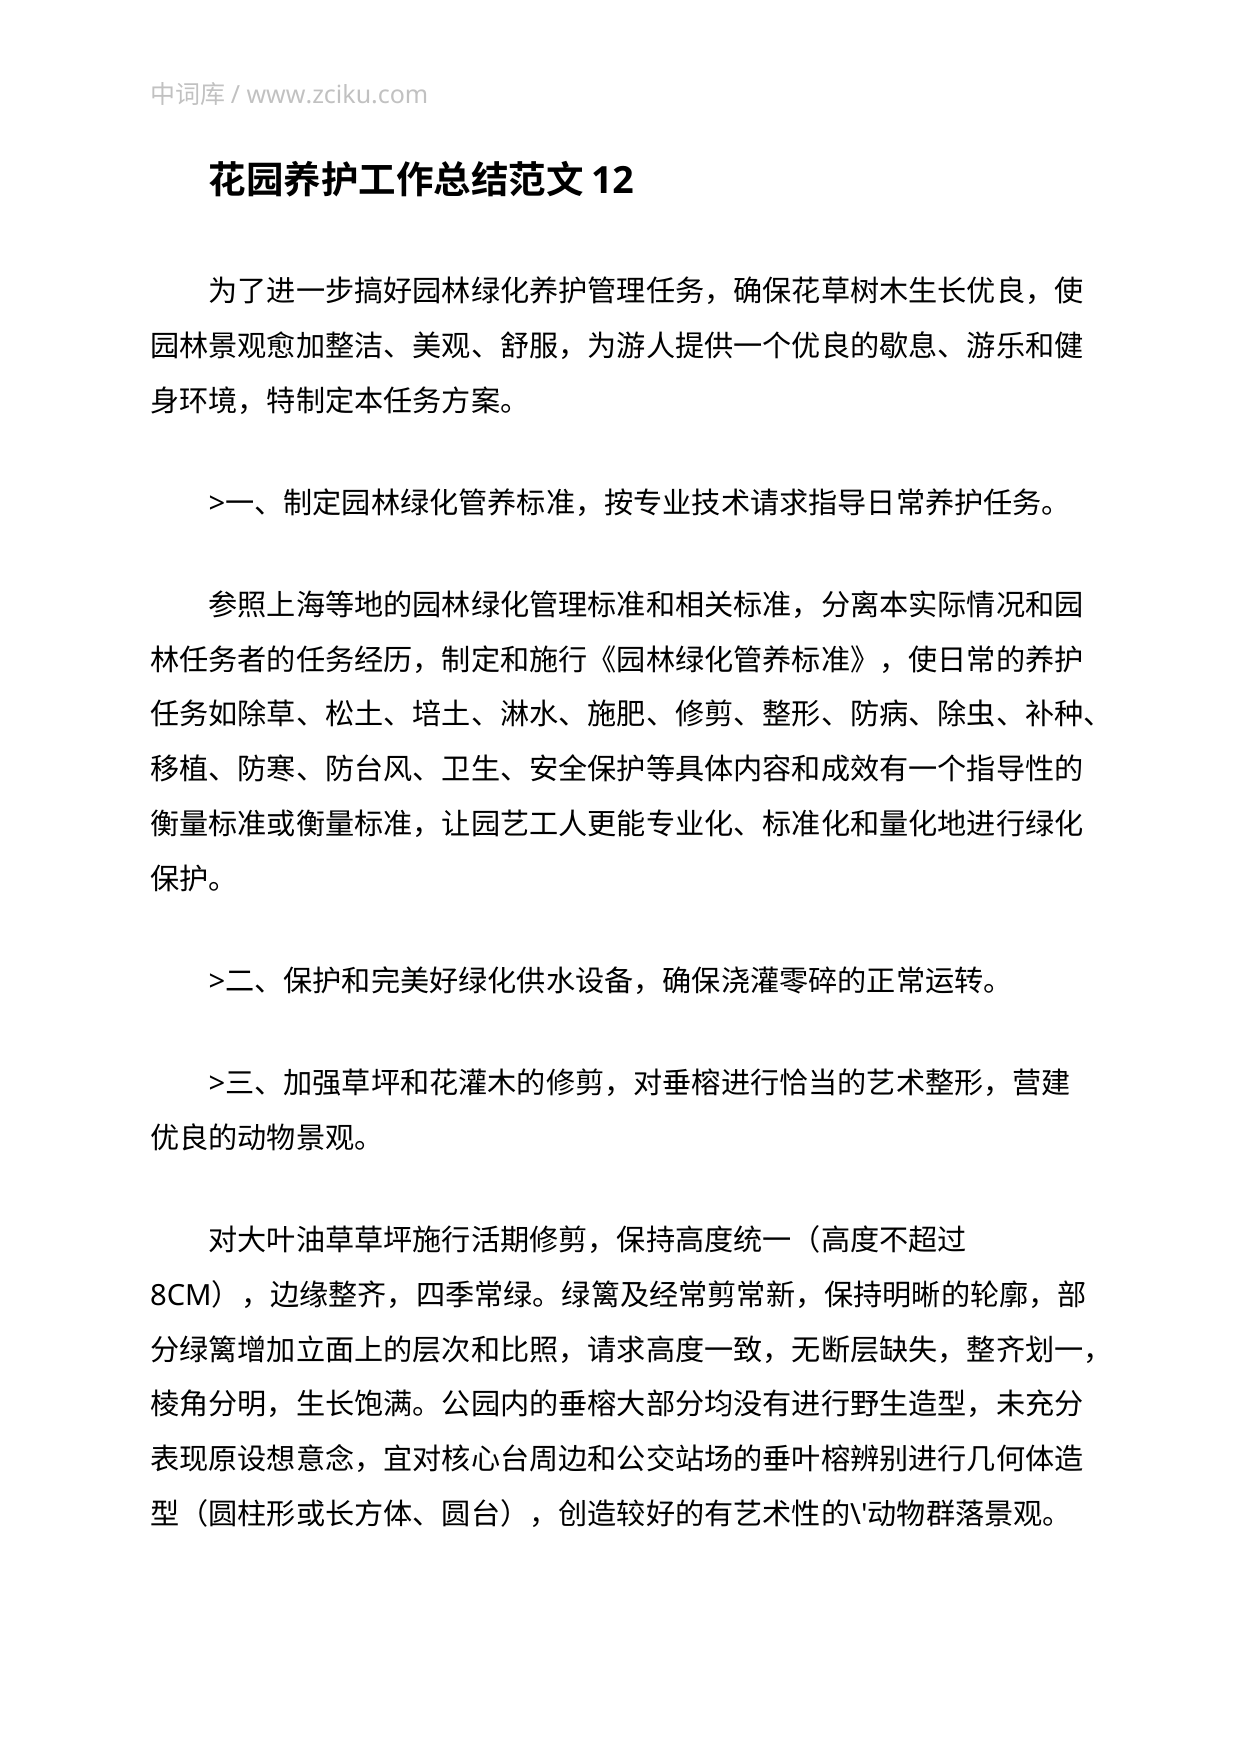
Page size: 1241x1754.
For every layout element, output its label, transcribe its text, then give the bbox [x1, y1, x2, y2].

text >一、制定园林绿化管养标准，按专业技术请求指导日常养护任务。 [150, 479, 1090, 522]
text 对大叶油草草坪施行活期修剪，保持高度统一（高度不超过8CM），边缘整齐，四季常绿。绿篱及经常剪常新，保持明晰的轮廓，部分绿篱增加立面上的层次和比照，请求高度一致，无断层缺失，整齐划一，棱角分明，生长饱满。公园内的垂榕大部分均没有进行野生造型，未充分表现原设想意念，宜对核心台周边和公交站场的垂叶榕辨别进行几何体造型（圆柱形或长方体、圆台），创造较好的有艺术性的\'动物群落景观。 [150, 1216, 1090, 1533]
text 参照上海等地的园林绿化管理标准和相关标准，分离本实际情况和园林任务者的任务经历，制定和施行《园林绿化管养标准》，使日常的养护任务如除草、松土、培土、淋水、施肥、修剪、整形、防病、除虫、补种、移植、防寒、防台风、卫生、安全保护等具体内容和成效有一个指导性的衡量标准或衡量标准，让园艺工人更能专业化、标准化和量化地进行绿化保护。 [150, 581, 1090, 898]
text >二、保护和完美好绿化供水设备，确保浇灌零碎的正常运转。 [150, 957, 1090, 1000]
text >三、加强草坪和花灌木的修剪，对垂榕进行恰当的艺术整形，营建优良的动物景观。 [150, 1059, 1090, 1157]
text 花园养护工作总结范文12 [150, 150, 1090, 204]
text 为了进一步搞好园林绿化养护管理任务，确保花草树木生长优良，使园林景观愈加整洁、美观、舒服，为游人提供一个优良的歇息、游乐和健身环境，特制定本任务方案。 [150, 268, 1090, 420]
